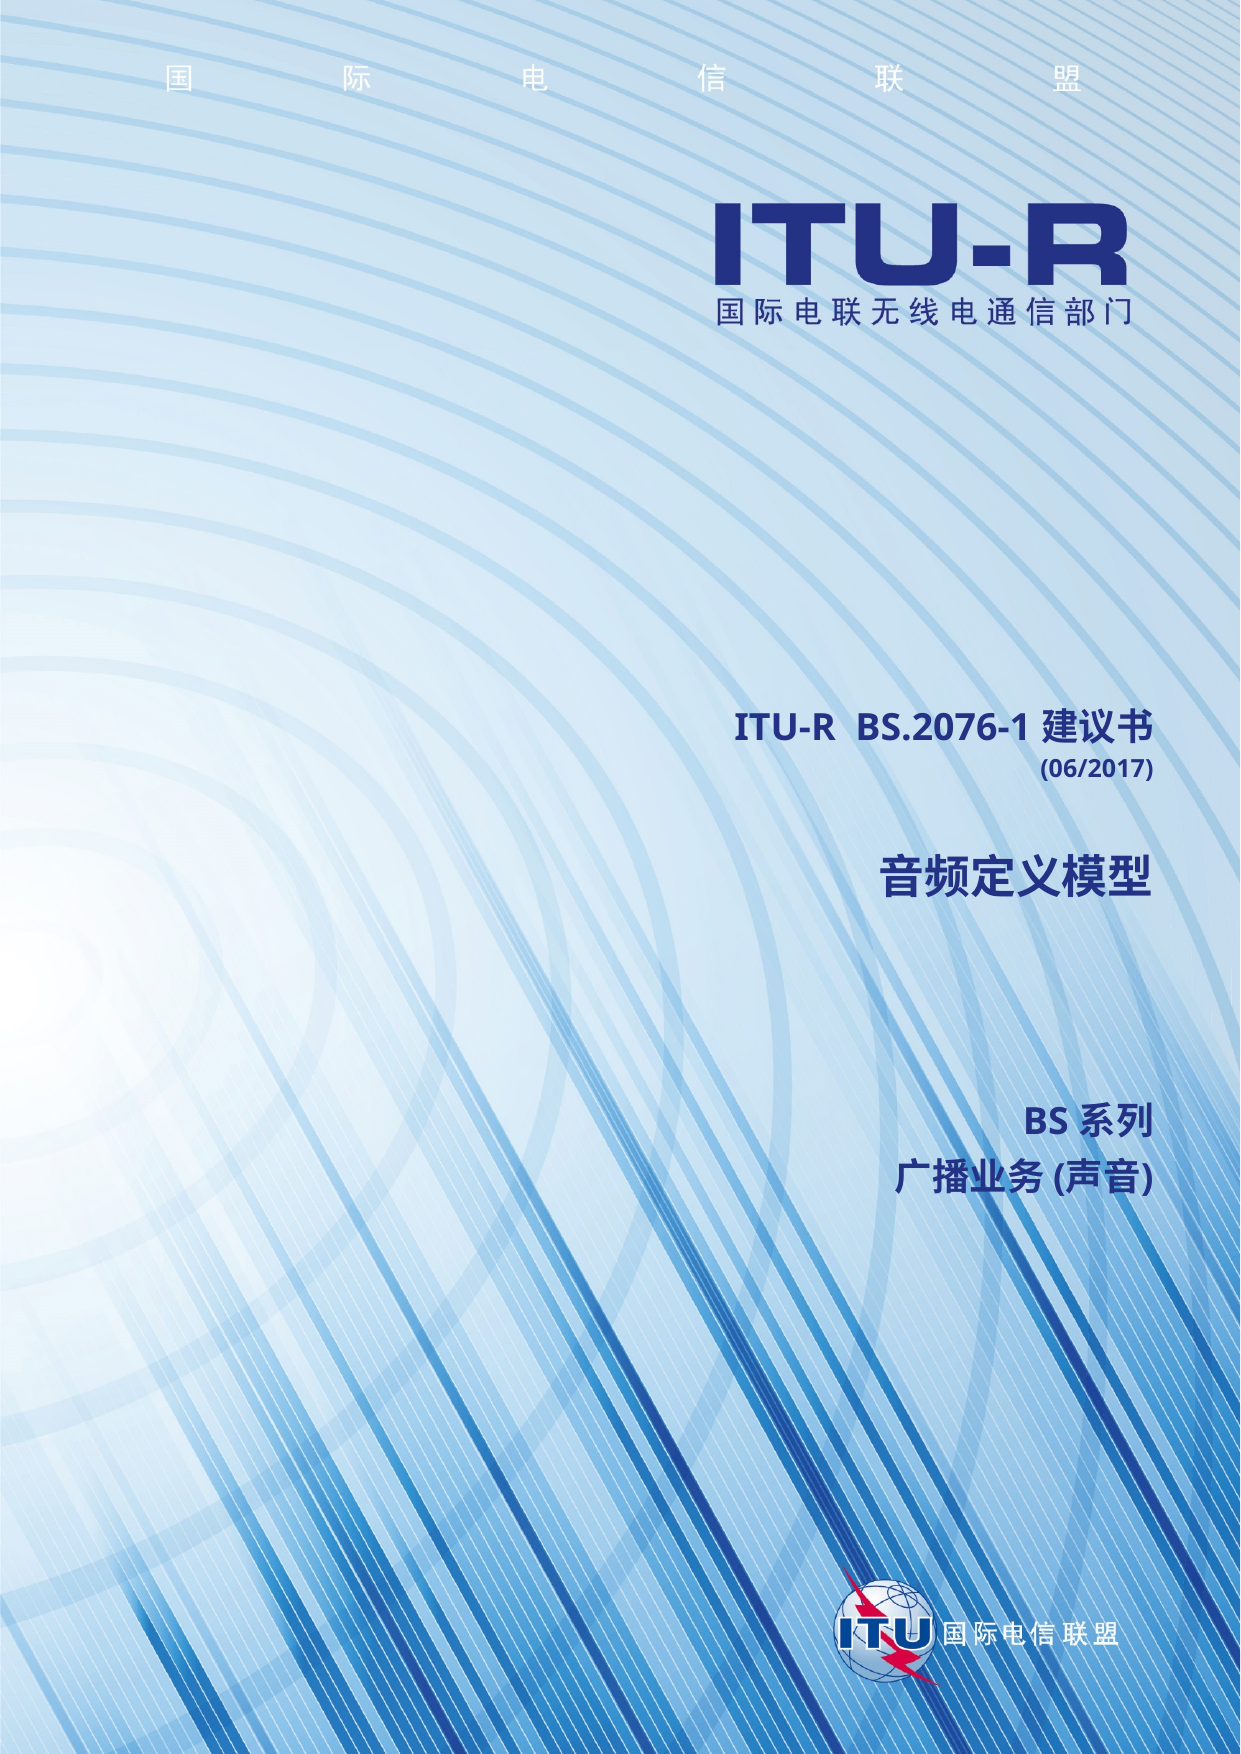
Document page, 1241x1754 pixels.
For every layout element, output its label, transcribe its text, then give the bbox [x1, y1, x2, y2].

table_cell 音频定义模型 [114, 784, 1164, 965]
table_cell BS 系列 广播业务 (声音) [114, 965, 1164, 1198]
table_header ITU-R BS.2076-1 建议书 (06/2017) [114, 609, 1164, 783]
picture [0, 0, 1241, 1754]
